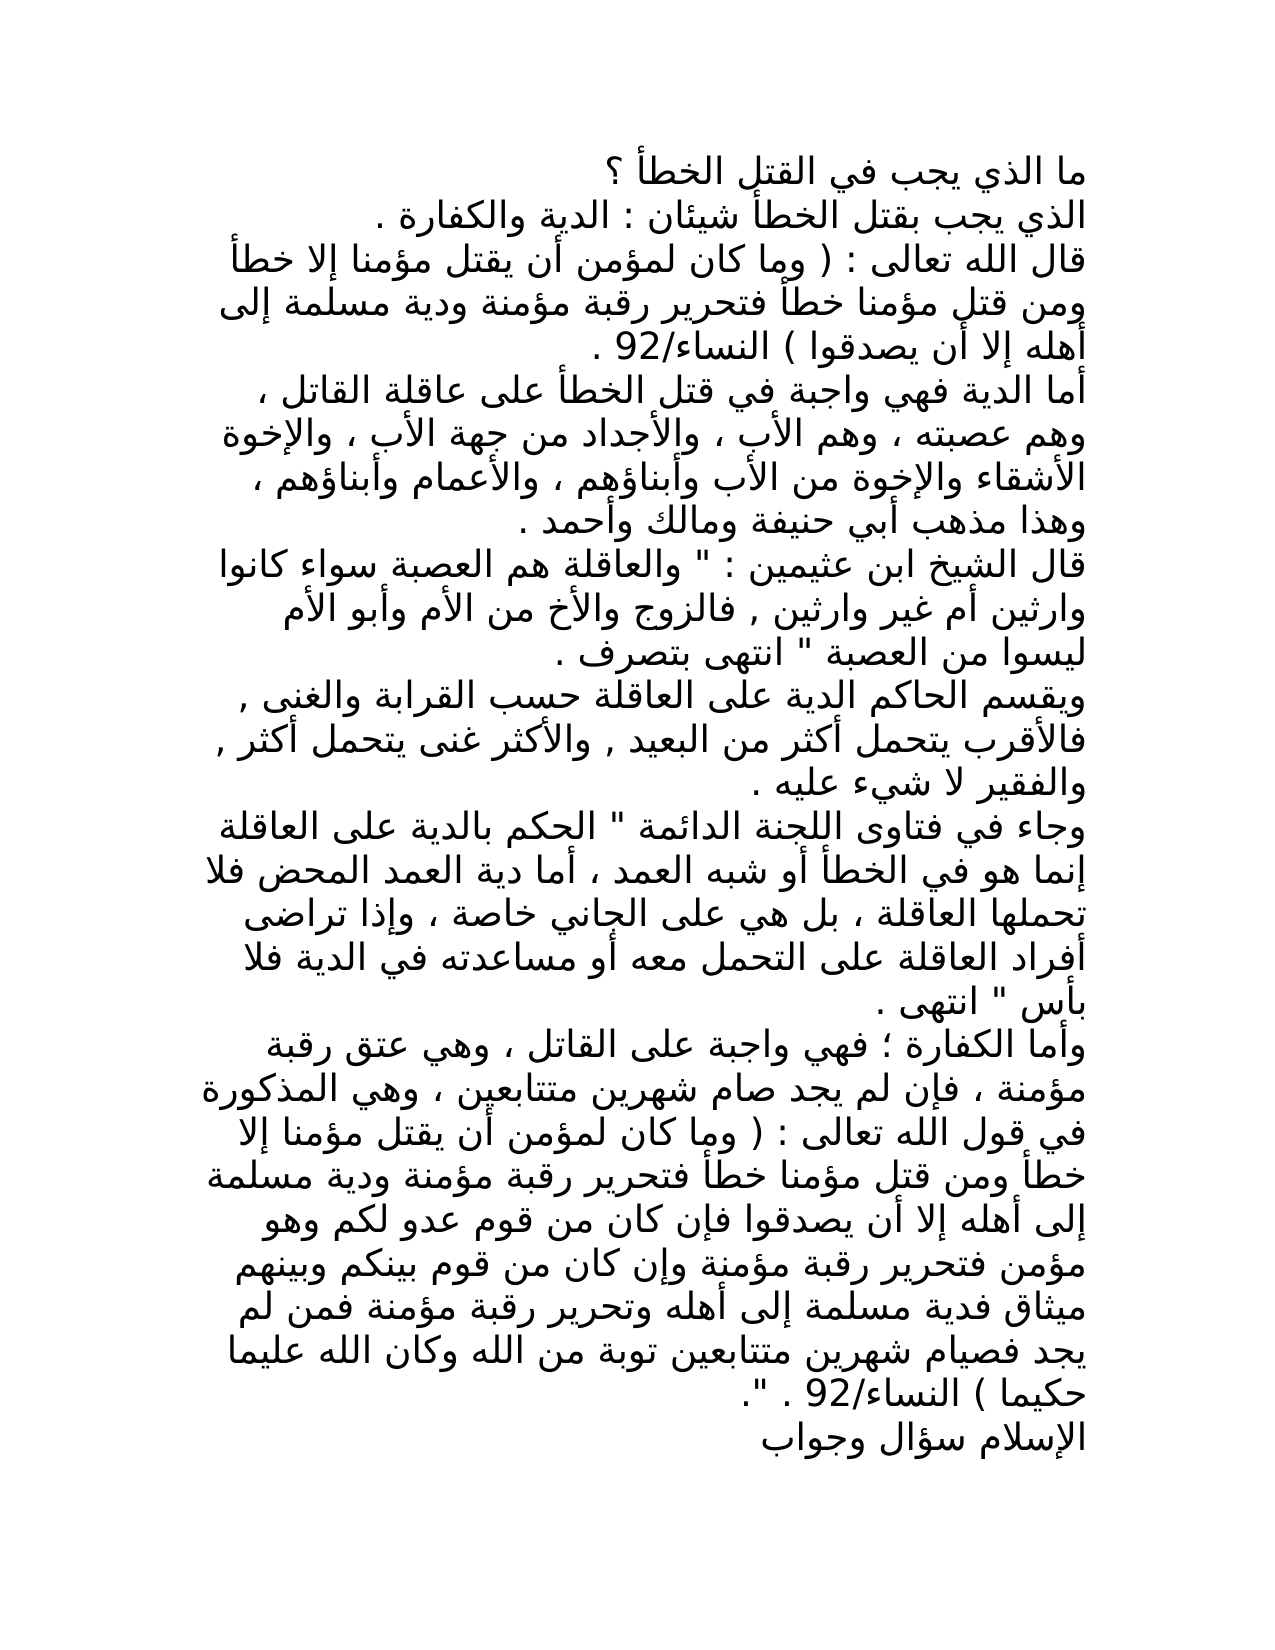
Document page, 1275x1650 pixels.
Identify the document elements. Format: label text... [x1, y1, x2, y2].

text وأما الكفارة ؛ فهي واجبة على القاتل ، وهي عتق رقبة مؤمنة ، فإن لم يجد صام شهرين متتابعين ، وهي المذكورة في قول الله تعالى : ( وما كان لمؤمن أن يقتل مؤمنا إلا خطأ ومن قتل مؤمنا خطأ فتحرير رقبة مؤمنة ودية مسلمة إلى أهله إلا أن يصدقوا فإن كان من قوم عدو لكم وهو مؤمن فتحرير رقبة مؤمنة وإن كان من قوم بينكم وبينهم ميثاق فدية مسلمة إلى أهله وتحرير رقبة مؤمنة فمن لم يجد فصيام شهرين متتابعين توبة من الله وكان الله عليما حكيما ) النساء/92 . ". [187, 1023, 1087, 1416]
text الإسلام سؤال وجواب [187, 1416, 1087, 1459]
text وجاء في فتاوى اللجنة الدائمة " الحكم بالدية على العاقلة إنما هو في الخطأ أو شبه العمد ، أما دية العمد المحض فلا تحملها العاقلة ، بل هي على الجاني خاصة ، وإذا تراضى أفراد العاقلة على التحمل معه أو مساعدته في الدية فلا بأس " انتهى . [187, 805, 1087, 1023]
text الذي يجب بقتل الخطأ شيئان : الدية والكفارة . [187, 194, 1087, 237]
text ما الذي يجب في القتل الخطأ ؟ [187, 150, 1087, 194]
text قال الشيخ ابن عثيمين : " والعاقلة هم العصبة سواء كانوا وارثين أم غير وارثين , فالزوج والأخ من الأم وأبو الأم ليسوا من العصبة " انتهى بتصرف . [187, 543, 1087, 674]
text أما الدية فهي واجبة في قتل الخطأ على عاقلة القاتل ، وهم عصبته ، وهم الأب ، والأجداد من جهة الأب ، والإخوة الأشقاء والإخوة من الأب وأبناؤهم ، والأعمام وأبناؤهم ، وهذا مذهب أبي حنيفة ومالك وأحمد . [187, 368, 1087, 543]
text ويقسم الحاكم الدية على العاقلة حسب القرابة والغنى , فالأقرب يتحمل أكثر من البعيد , والأكثر غنى يتحمل أكثر , والفقير لا شيء عليه . [187, 674, 1087, 805]
text قال الله تعالى : ( وما كان لمؤمن أن يقتل مؤمنا إلا خطأ ومن قتل مؤمنا خطأ فتحرير رقبة مؤمنة ودية مسلمة إلى أهله إلا أن يصدقوا ) النساء/92 . [187, 237, 1087, 368]
